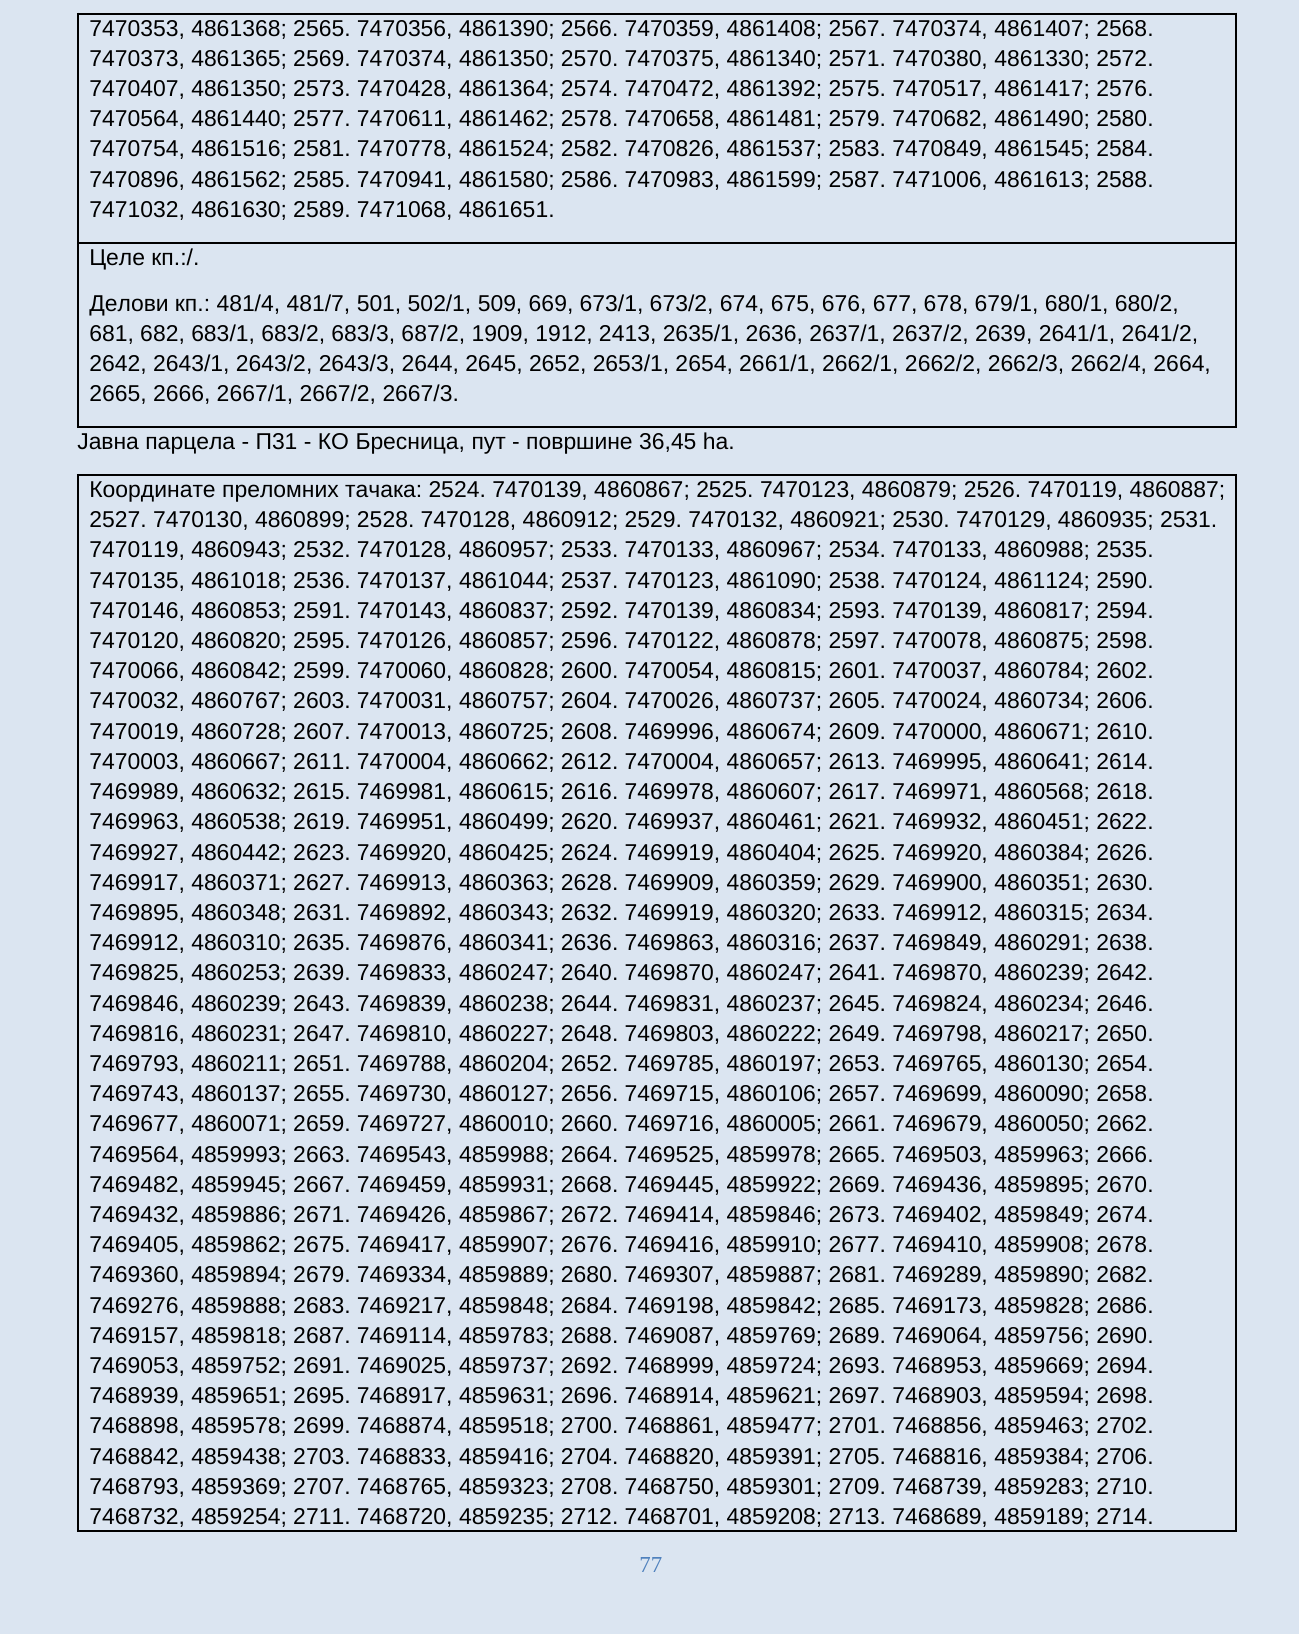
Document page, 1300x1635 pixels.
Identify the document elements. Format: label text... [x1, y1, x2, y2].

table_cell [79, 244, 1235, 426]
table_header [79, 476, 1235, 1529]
text Јавна парцела - П31 - КО Бресница, пут - површине 36,45 ha. [77, 428, 1224, 454]
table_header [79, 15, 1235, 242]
